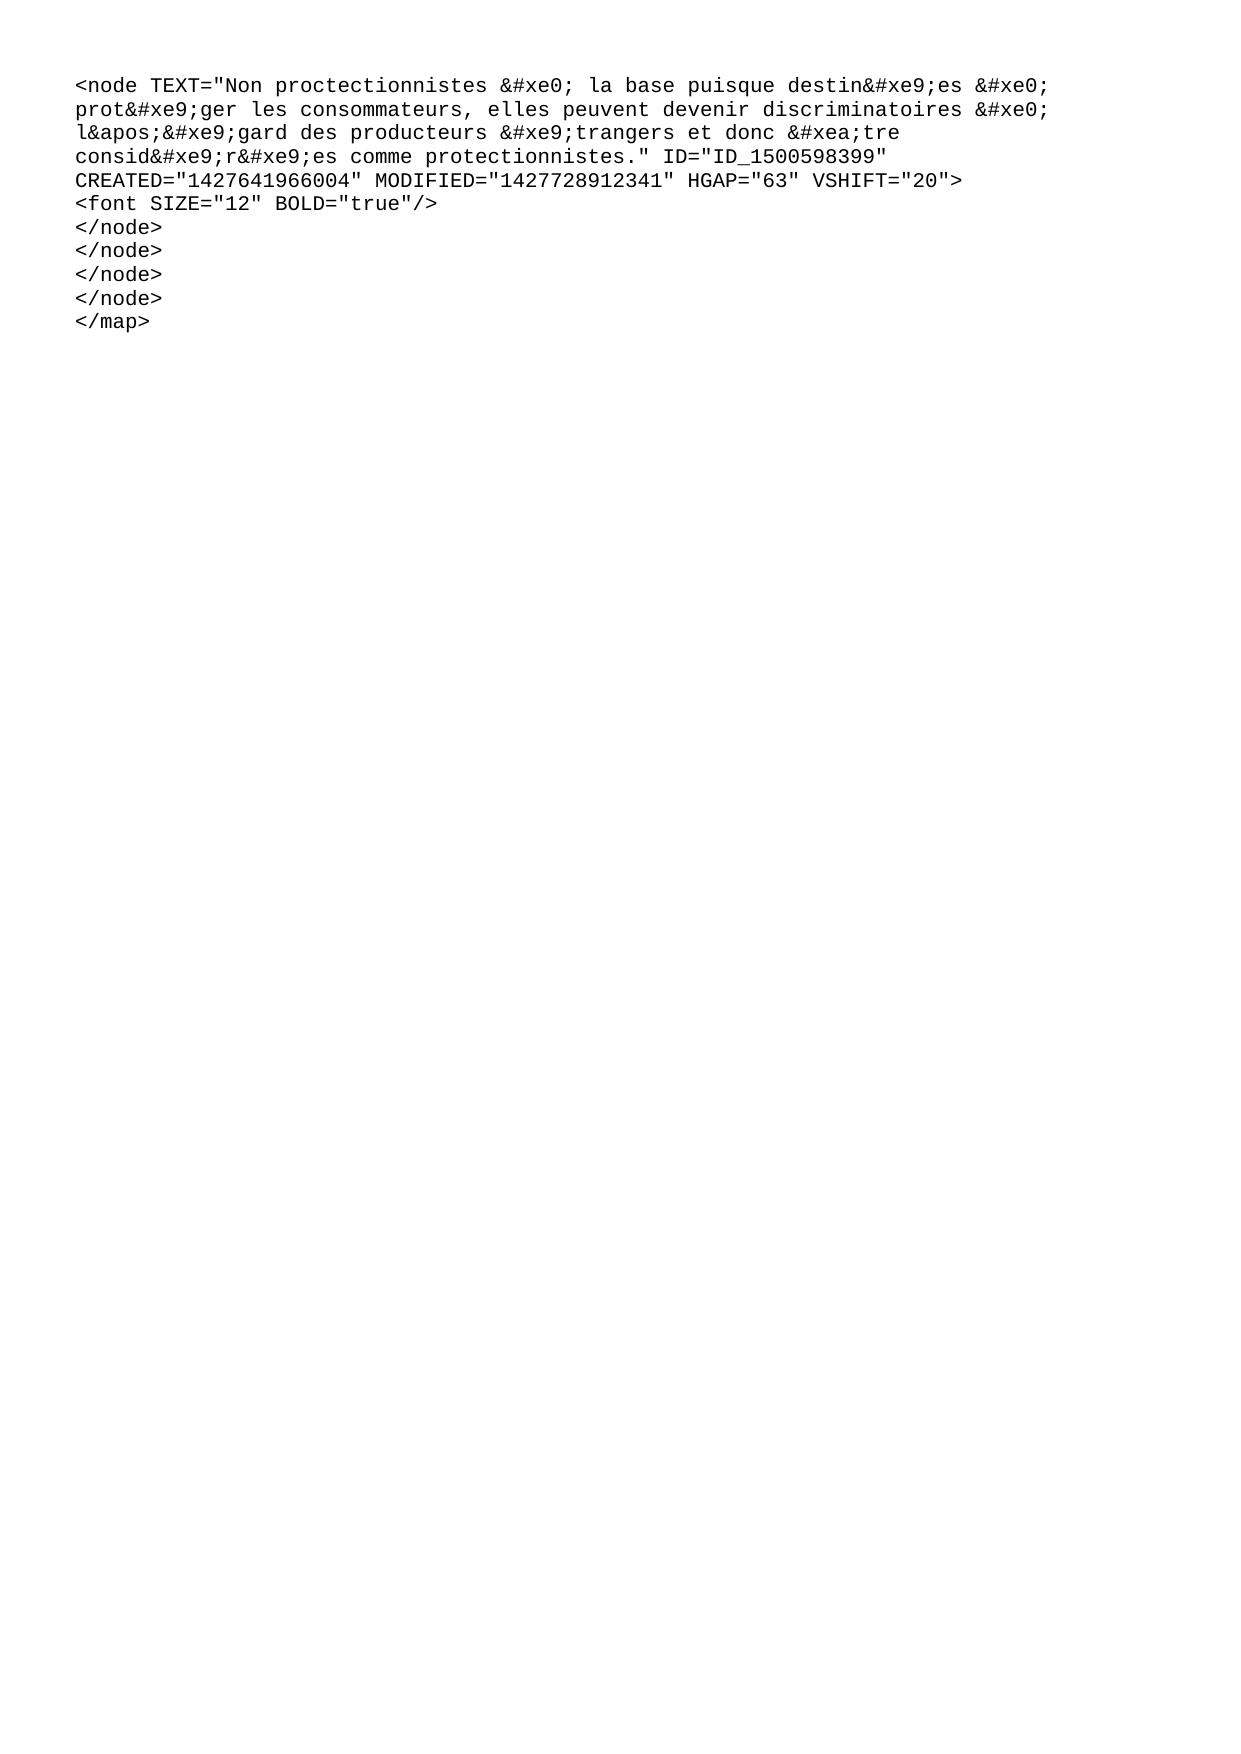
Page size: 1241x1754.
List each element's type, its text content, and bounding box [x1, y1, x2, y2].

text </node> [75, 217, 1165, 241]
text </node> [75, 288, 1165, 311]
text <font SIZE="12" BOLD="true"/> [75, 193, 1165, 217]
text <node TEXT="Non proctectionnistes &#xe0; la base puisque destin&#xe9;es &#xe0; prot&#xe9;ger les consommateurs, elles peuvent devenir discriminatoires &#xe0; l&apos;&#xe9;gard des producteurs &#xe9;trangers et donc &#xea;tre consid&#xe9;r&#xe9;es comme protectionnistes." ID="ID_1500598399" CREATED="1427641966004" MODIFIED="1427728912341" HGAP="63" VSHIFT="20"> [75, 75, 1165, 193]
text </node> [75, 264, 1165, 288]
text </map> [75, 311, 1165, 335]
text </node> [75, 241, 1165, 264]
